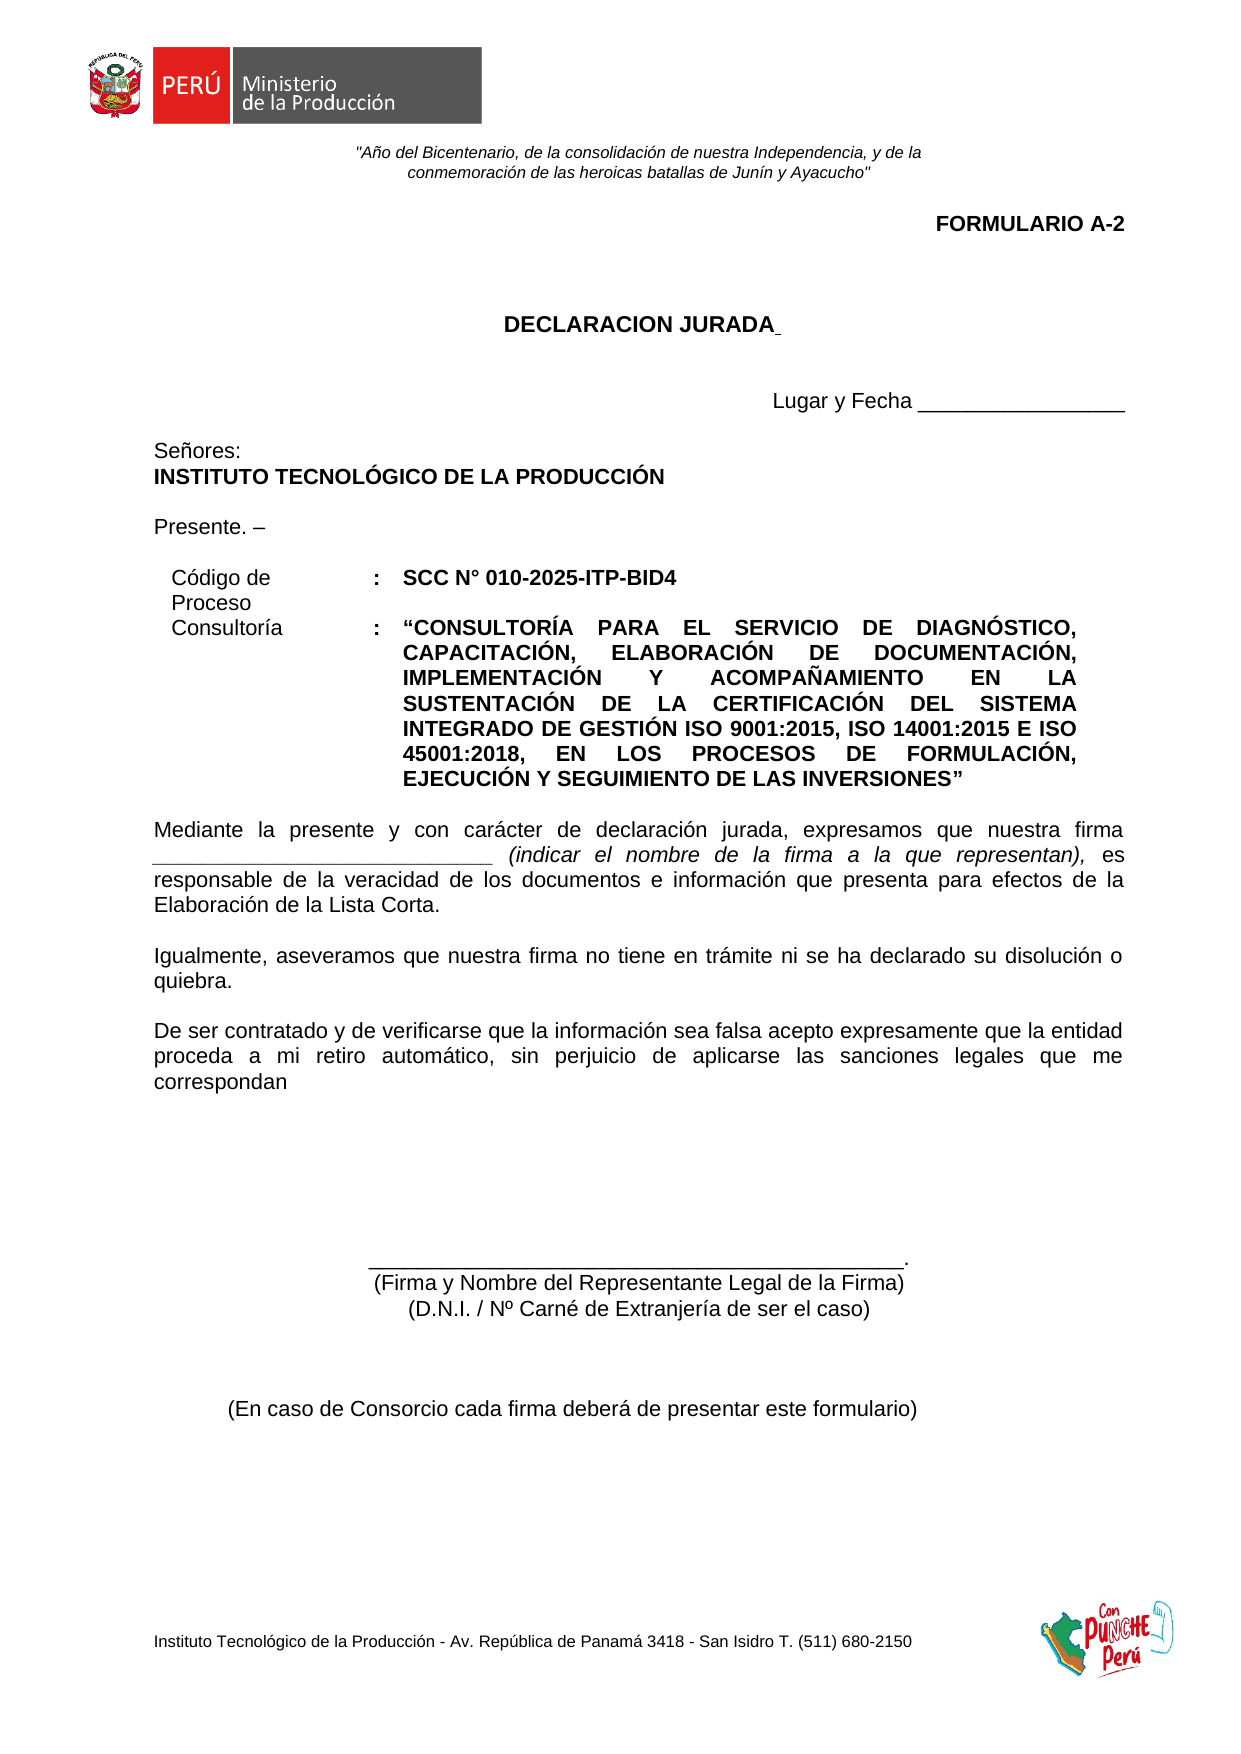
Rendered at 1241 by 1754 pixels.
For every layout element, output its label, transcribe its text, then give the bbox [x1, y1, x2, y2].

text INSTITUTO TECNOLÓGICO DE LA PRODUCCIÓN [153, 464, 1125, 489]
text De ser contratado y de verificarse que la información sea falsa acepto expresamente que la entidad proceda a mi retiro automático, sin perjuicio de aplicarse las sanciones legales que me correspondan [153, 1018, 1125, 1094]
text Señores: [153, 438, 1125, 464]
text FORMULARIO A-2 [153, 210, 1125, 236]
text Presente. – [153, 514, 1125, 539]
text ____________________________________________. [153, 1245, 1125, 1270]
table_header : [362, 565, 391, 615]
picture [73, 44, 485, 127]
text (Firma y Nombre del Representante Legal de la Firma) [153, 1270, 1125, 1296]
text (En caso de Consorcio cada firma deberá de presentar este formulario) [227, 1396, 1125, 1422]
table_cell : [362, 615, 391, 791]
picture [1039, 1595, 1177, 1684]
table_cell “CONSULTORÍA PARA EL SERVICIO DE DIAGNÓSTICO, CAPACITACIÓN, ELABORACIÓN DE DOCUMENTACIÓN, IMPLEMENTACIÓN Y ACOMPAÑAMIENTO EN LA SUSTENTACIÓN DE LA CERTIFICACIÓN DEL SISTEMA INTEGRADO DE GESTIÓN ISO 9001:2015, ISO 14001:2015 E ISO 45001:2018, EN LOS PROCESOS DE FORMULACIÓN, EJECUCIÓN Y SEGUIMIENTO DE LAS INVERSIONES” [391, 615, 1089, 791]
table_header Código de Proceso [160, 565, 362, 615]
table_cell Consultoría [160, 615, 362, 791]
text DECLARACION JURADA [153, 311, 1125, 338]
text Mediante la presente y con carácter de declaración jurada, expresamos que nuestra firma ____________________________ (indicar el nombre de la firma a la que representan), es responsable de la veracidad de los documentos e información que presenta para efectos de la Elaboración de la Lista Corta. [153, 817, 1125, 917]
table_header SCC N° 010-2025-ITP-BID4 [391, 565, 1089, 615]
text Lugar y Fecha _________________ [153, 388, 1125, 413]
text Igualmente, aseveramos que nuestra firma no tiene en trámite ni se ha declarado su disolución o quiebra. [153, 943, 1125, 993]
text (D.N.I. / Nº Carné de Extranjería de ser el caso) [153, 1296, 1125, 1321]
